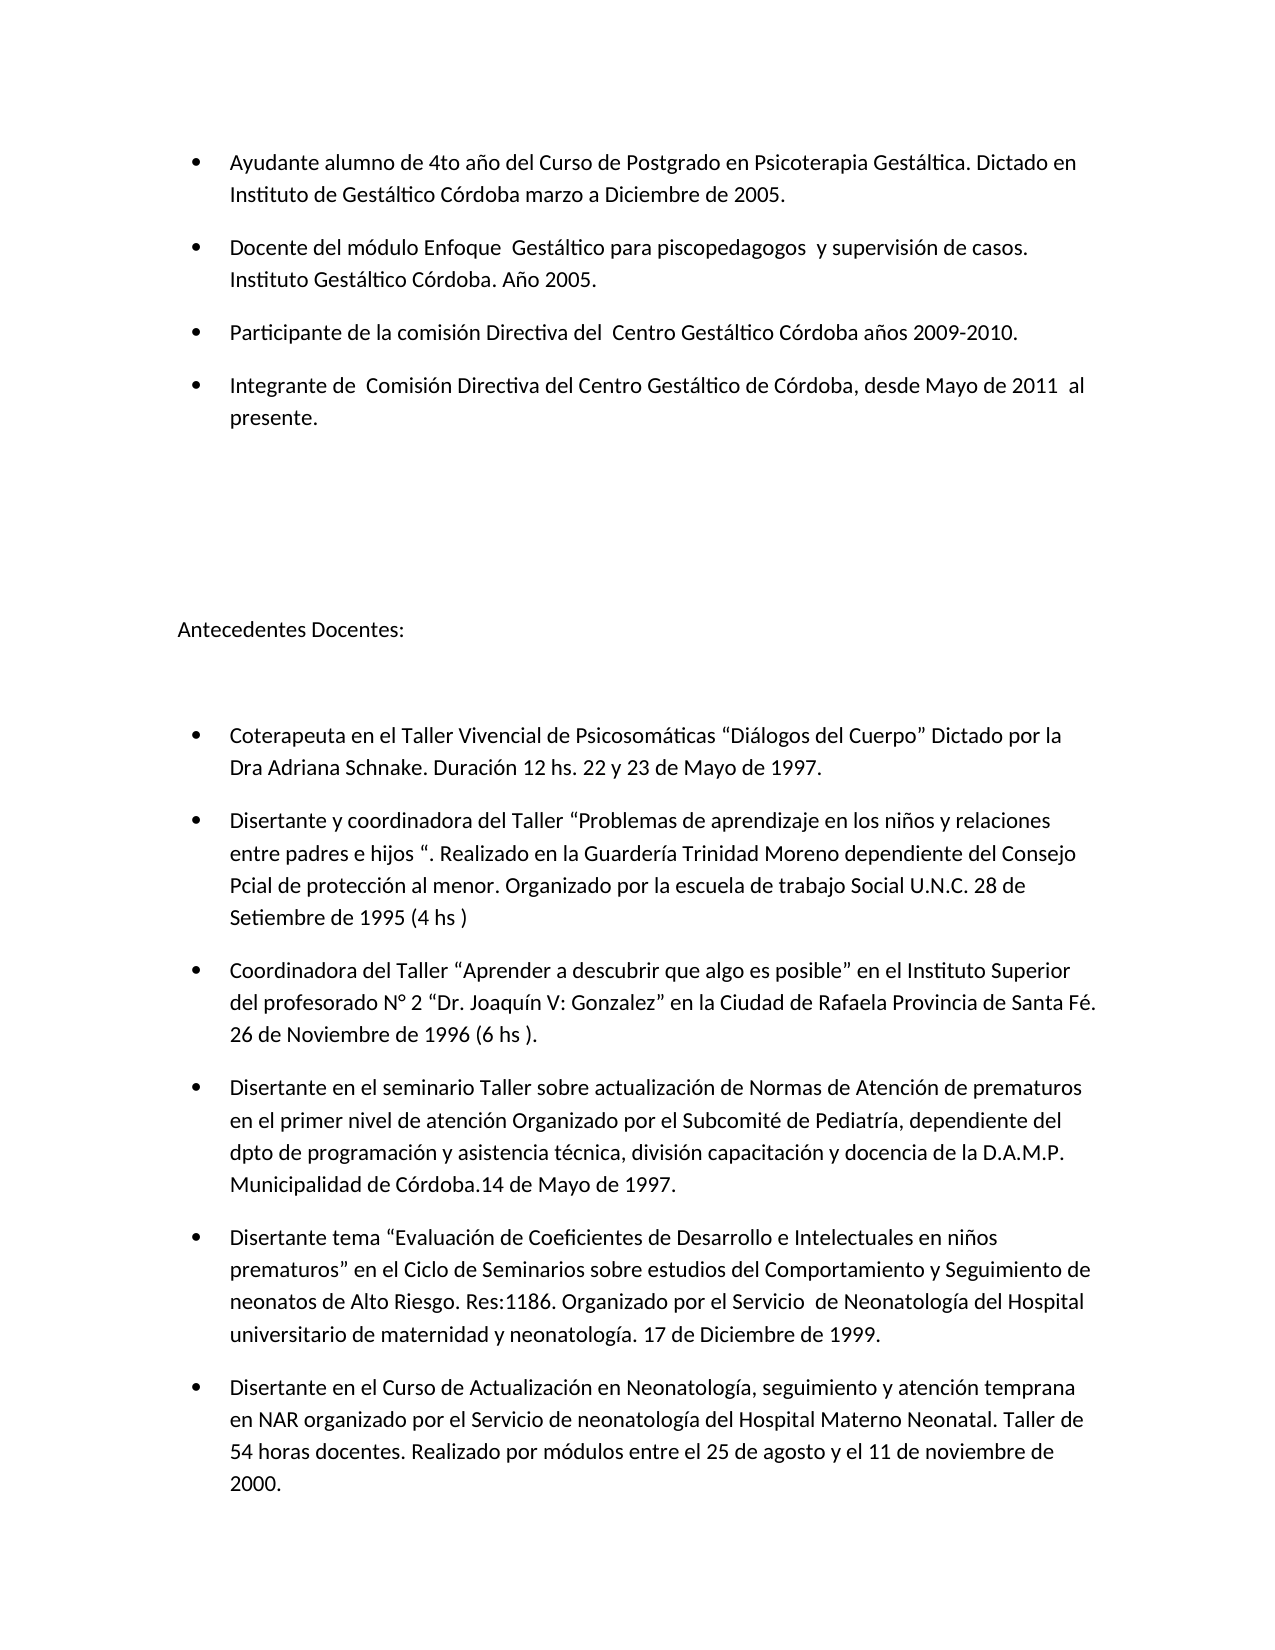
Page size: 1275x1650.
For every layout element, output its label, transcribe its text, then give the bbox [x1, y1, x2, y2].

list Disertante en el Curso de Actualización en Neonatología, seguimiento y atención temprana en NAR organizado por el Servicio de neonatología del Hospital Materno Neonatal. Taller de 54 horas docentes. Realizado por módulos entre el 25 de agosto y el 11 de noviembre de 2000. [192, 1373, 1098, 1497]
list Disertante tema “Evaluación de Coeficientes de Desarrollo e Intelectuales en niños prematuros” en el Ciclo de Seminarios sobre estudios del Comportamiento y Seguimiento de neonatos de Alto Riesgo. Res:1186. Organizado por el Servicio de Neonatología del Hospital universitario de maternidad y neonatología. 17 de Diciembre de 1999. [192, 1223, 1098, 1348]
list Coordinadora del Taller “Aprender a descubrir que algo es posible” en el Instituto Superior del profesorado N° 2 “Dr. Joaquín V: Gonzalez” en la Ciudad de Rafaela Provincia de Santa Fé. 26 de Noviembre de 1996 (6 hs ). [192, 956, 1098, 1048]
list Participante de la comisión Directiva del Centro Gestáltico Córdoba años 2009-2010. [192, 318, 1098, 346]
list Docente del módulo Enfoque Gestáltico para piscopedagogos y supervisión de casos. Instituto Gestáltico Córdoba. Año 2005. [192, 233, 1098, 293]
list Integrante de Comisión Directiva del Centro Gestáltico de Córdoba, desde Mayo de 2011 al presente. [192, 371, 1098, 431]
list Coterapeuta en el Taller Vivencial de Psicosomáticas “Diálogos del Cuerpo” Dictado por la Dra Adriana Schnake. Duración 12 hs. 22 y 23 de Mayo de 1997. [192, 721, 1098, 782]
list Disertante y coordinadora del Taller “Problemas de aprendizaje en los niños y relaciones entre padres e hijos “. Realizado en la Guardería Trinidad Moreno dependiente del Consejo Pcial de protección al menor. Organizado por la escuela de trabajo Social U.N.C. 28 de Setiembre de 1995 (4 hs ) [192, 807, 1098, 931]
text Antecedentes Docentes: [177, 615, 1098, 643]
list Ayudante alumno de 4to año del Curso de Postgrado en Psicoterapia Gestáltica. Dictado en Instituto de Gestáltico Córdoba marzo a Diciembre de 2005. [192, 148, 1098, 208]
list Disertante en el seminario Taller sobre actualización de Normas de Atención de prematuros en el primer nivel de atención Organizado por el Subcomité de Pediatría, dependiente del dpto de programación y asistencia técnica, división capacitación y docencia de la D.A.M.P. Municipalidad de Córdoba.14 de Mayo de 1997. [192, 1073, 1098, 1198]
